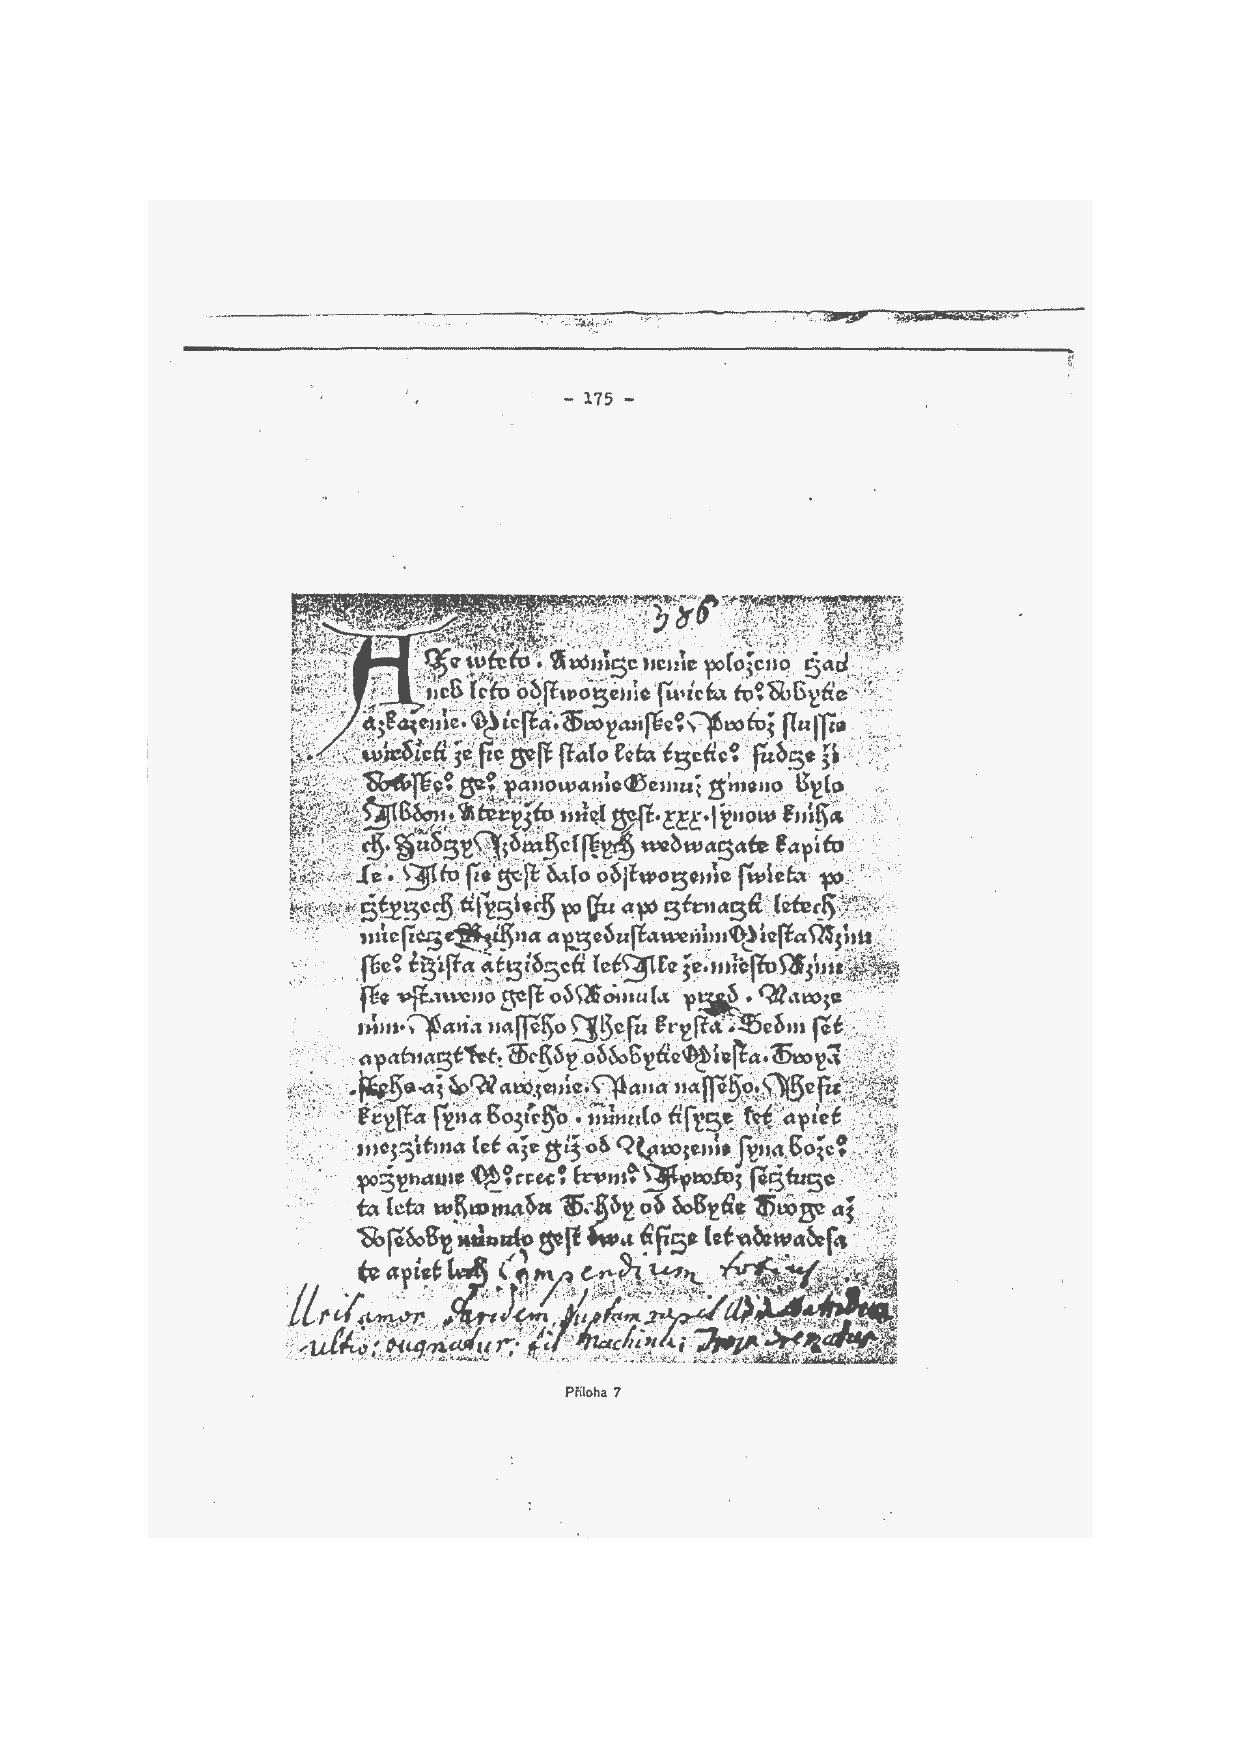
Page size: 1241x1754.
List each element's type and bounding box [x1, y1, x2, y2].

picture [147, 200, 1093, 1538]
